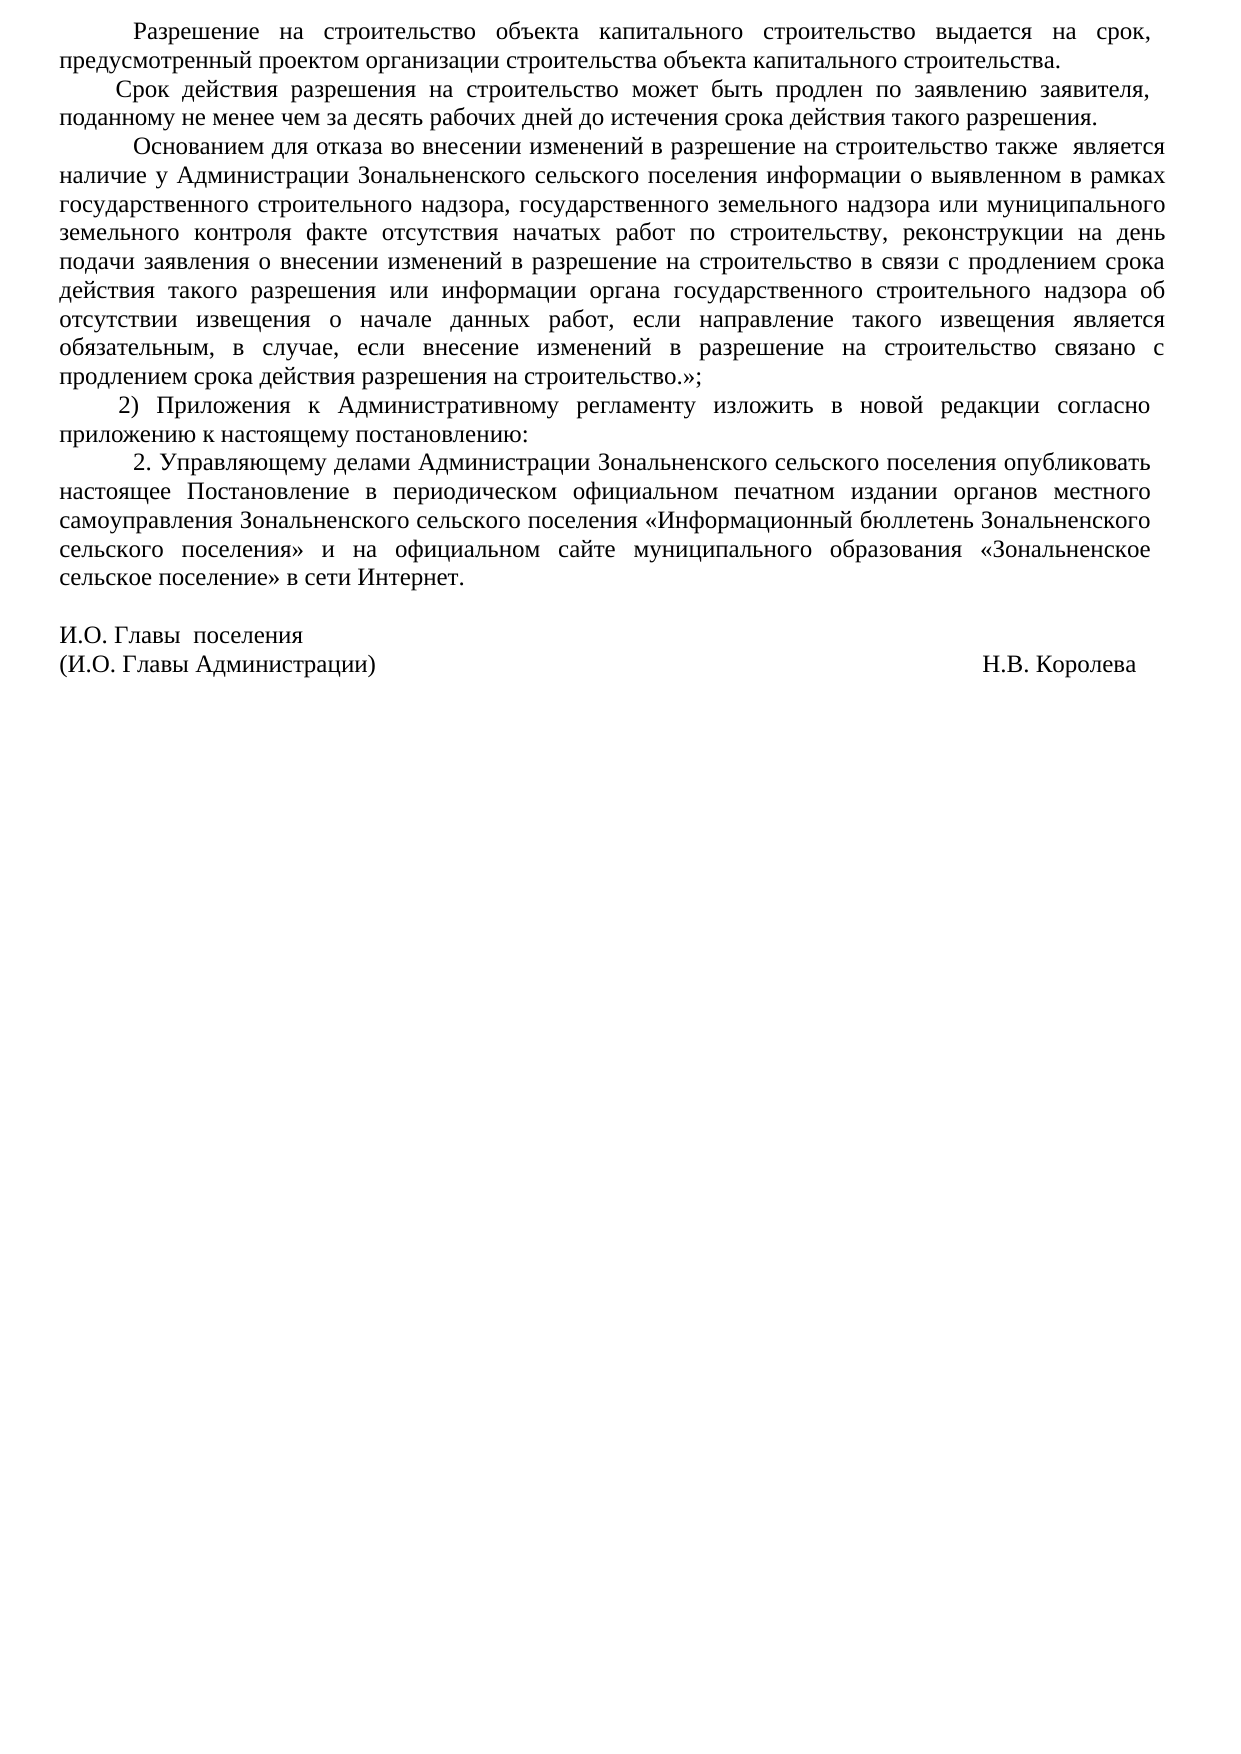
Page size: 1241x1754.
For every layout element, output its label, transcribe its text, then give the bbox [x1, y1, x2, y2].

text Основанием для отказа во внесении изменений в разрешение на строительство также является наличие у Администрации Зональненского сельского поселения информации о выявленном в рамках государственного строительного надзора, государственного земельного надзора или муниципального земельного контроля факте отсутствия начатых работ по строительству, реконструкции на день подачи заявления о внесении изменений в разрешение на строительство в связи с продлением срока действия такого разрешения или информации органа государственного строительного надзора об отсутствии извещения о начале данных работ, если направление такого извещения является обязательным, в случае, если внесение изменений в разрешение на строительство связано с продлением срока действия разрешения на строительство.»; [59, 131, 1166, 390]
text И.О. Главы поселения [59, 620, 1152, 649]
text 2) Приложения к Административному регламенту изложить в новой редакции согласно приложению к настоящему постановлению: [59, 390, 1152, 447]
text Разрешение на строительство объекта капитального строительство выдается на срок, предусмотренный проектом организации строительства объекта капитального строительства. [59, 16, 1152, 74]
text Срок действия разрешения на строительство может быть продлен по заявлению заявителя, поданному не менее чем за десять рабочих дней до истечения срока действия такого разрешения. [59, 74, 1152, 131]
text (И.О. Главы Администрации) Н.В. Королева [59, 649, 1152, 677]
text 2. Управляющему делами Администрации Зональненского сельского поселения опубликовать настоящее Постановление в периодическом официальном печатном издании органов местного самоуправления Зональненского сельского поселения «Информационный бюллетень Зональненского сельского поселения» и на официальном сайте муниципального образования «Зональненское сельское поселение» в сети Интернет. [59, 447, 1152, 591]
